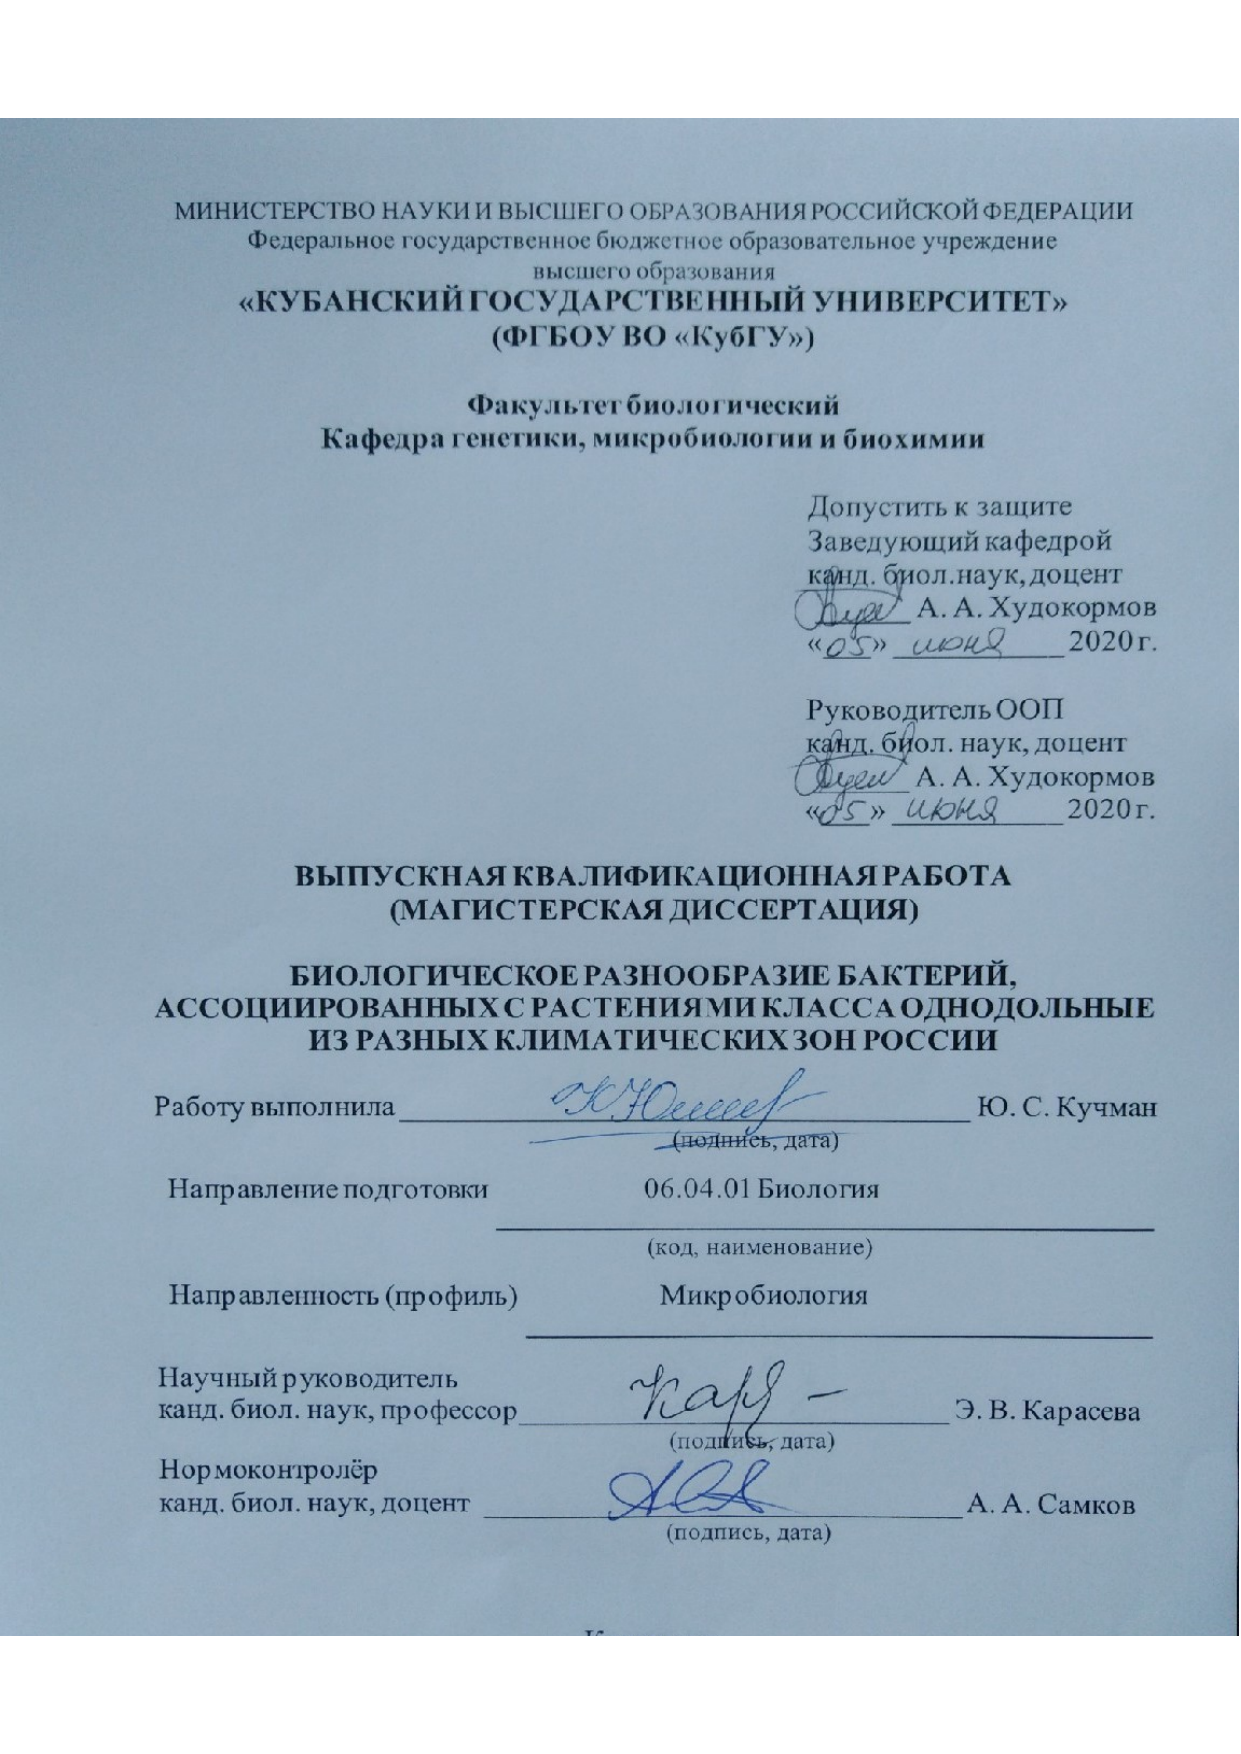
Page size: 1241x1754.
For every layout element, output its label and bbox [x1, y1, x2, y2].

picture [0, 118, 1239, 1636]
